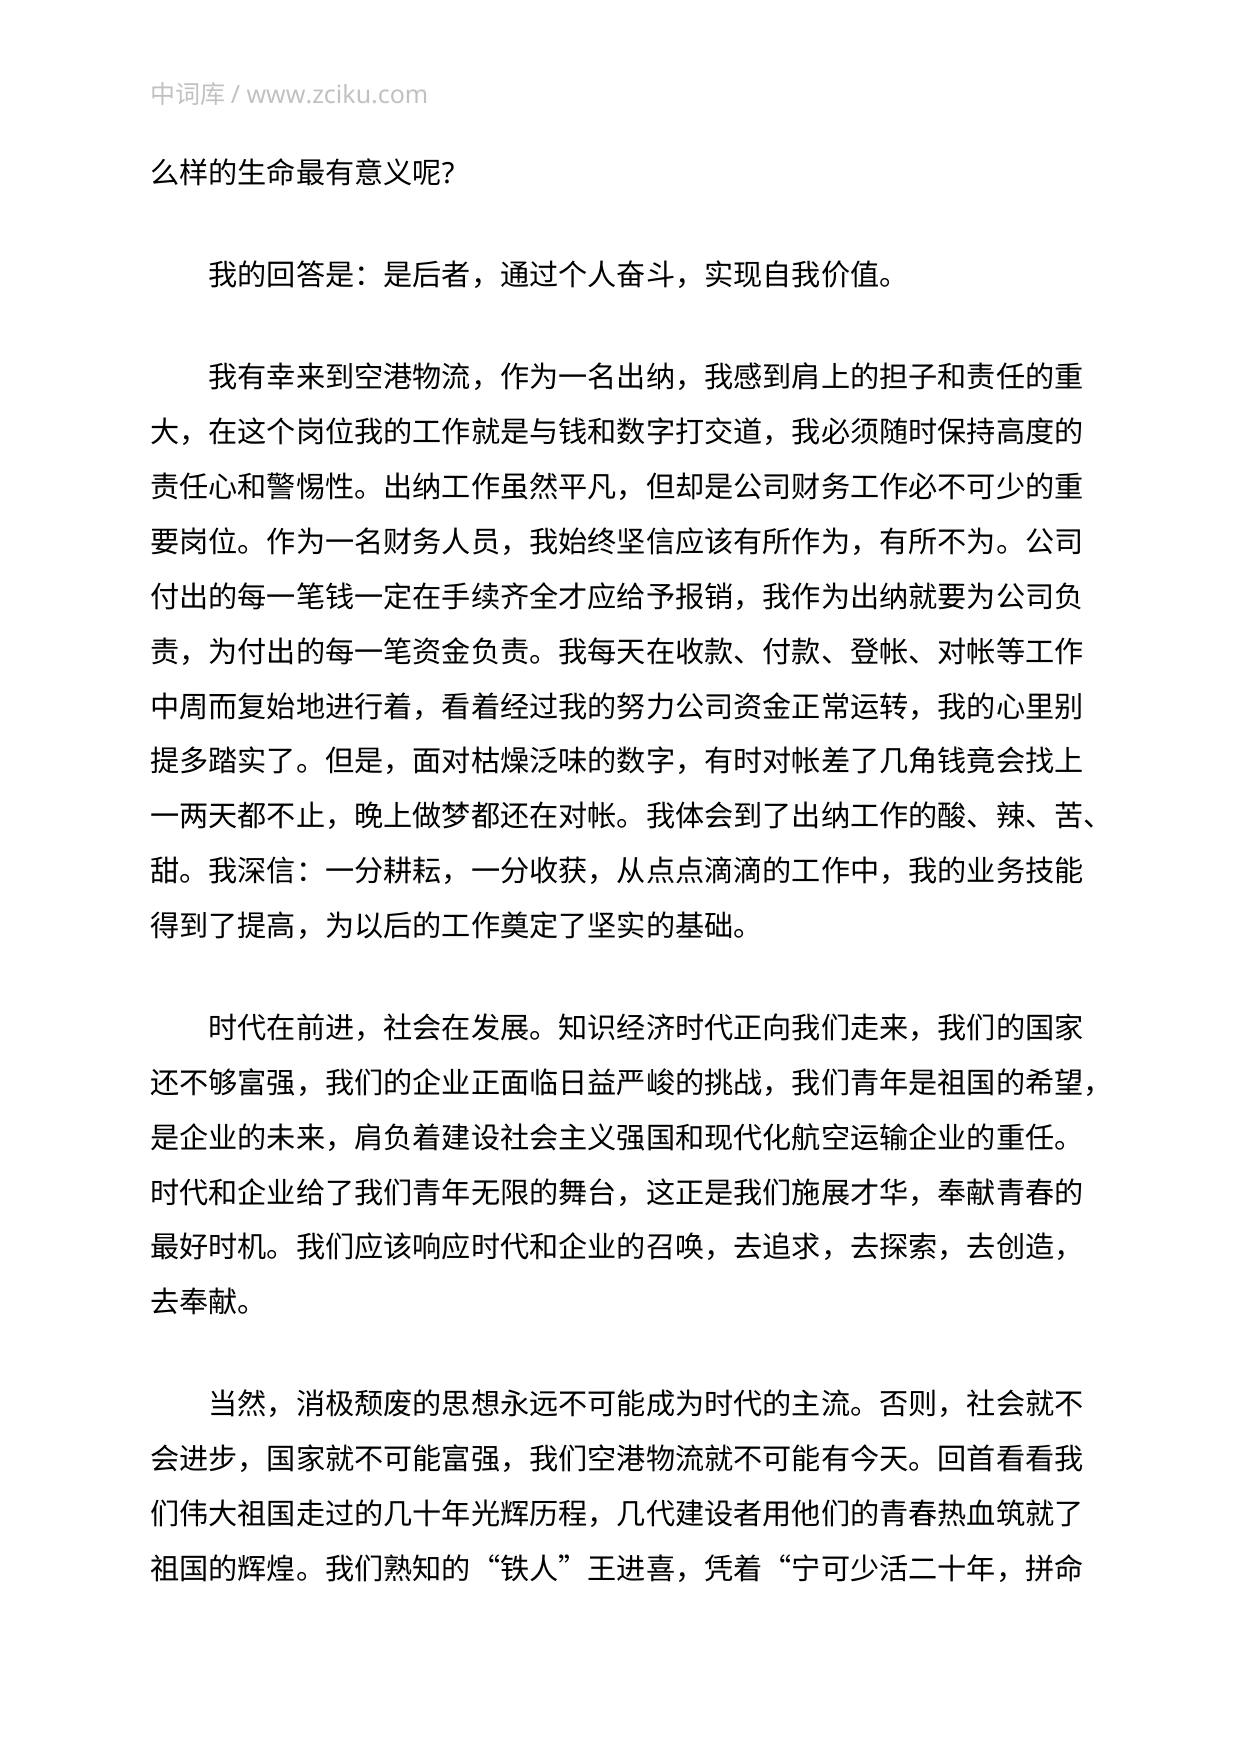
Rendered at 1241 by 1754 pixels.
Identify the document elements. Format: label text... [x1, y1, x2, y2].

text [150, 1381, 1090, 1588]
text 我的回答是：是后者，通过个人奋斗，实现自我价值。 [150, 252, 1090, 294]
text 时代在前进，社会在发展。知识经济时代正向我们走来，我们的国家还不够富强，我们的企业正面临日益严峻的挑战，我们青年是祖国的希望，是企业的未来，肩负着建设社会主义强国和现代化航空运输企业的重任。时代和企业给了我们青年无限的舞台，这正是我们施展才华，奉献青春的最好时机。我们应该响应时代和企业的召唤，去追求，去探索，去创造，去奉献。 [150, 1004, 1090, 1321]
text 我有幸来到空港物流，作为一名出纳，我感到肩上的担子和责任的重大，在这个岗位我的工作就是与钱和数字打交道，我必须随时保持高度的责任心和警惕性。出纳工作虽然平凡，但却是公司财务工作必不可少的重要岗位。作为一名财务人员，我始终坚信应该有所作为，有所不为。公司付出的每一笔钱一定在手续齐全才应给予报销，我作为出纳就要为公司负责，为付出的每一笔资金负责。我每天在收款、付款、登帐、对帐等工作中周而复始地进行着，看着经过我的努力公司资金正常运转，我的心里别提多踏实了。但是，面对枯燥泛味的数字，有时对帐差了几角钱竟会找上一两天都不止，晚上做梦都还在对帐。我体会到了出纳工作的酸、辣、苦、甜。我深信：一分耕耘，一分收获，从点点滴滴的工作中，我的业务技能得到了提高，为以后的工作奠定了坚实的基础。 [150, 354, 1090, 945]
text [150, 150, 1090, 192]
